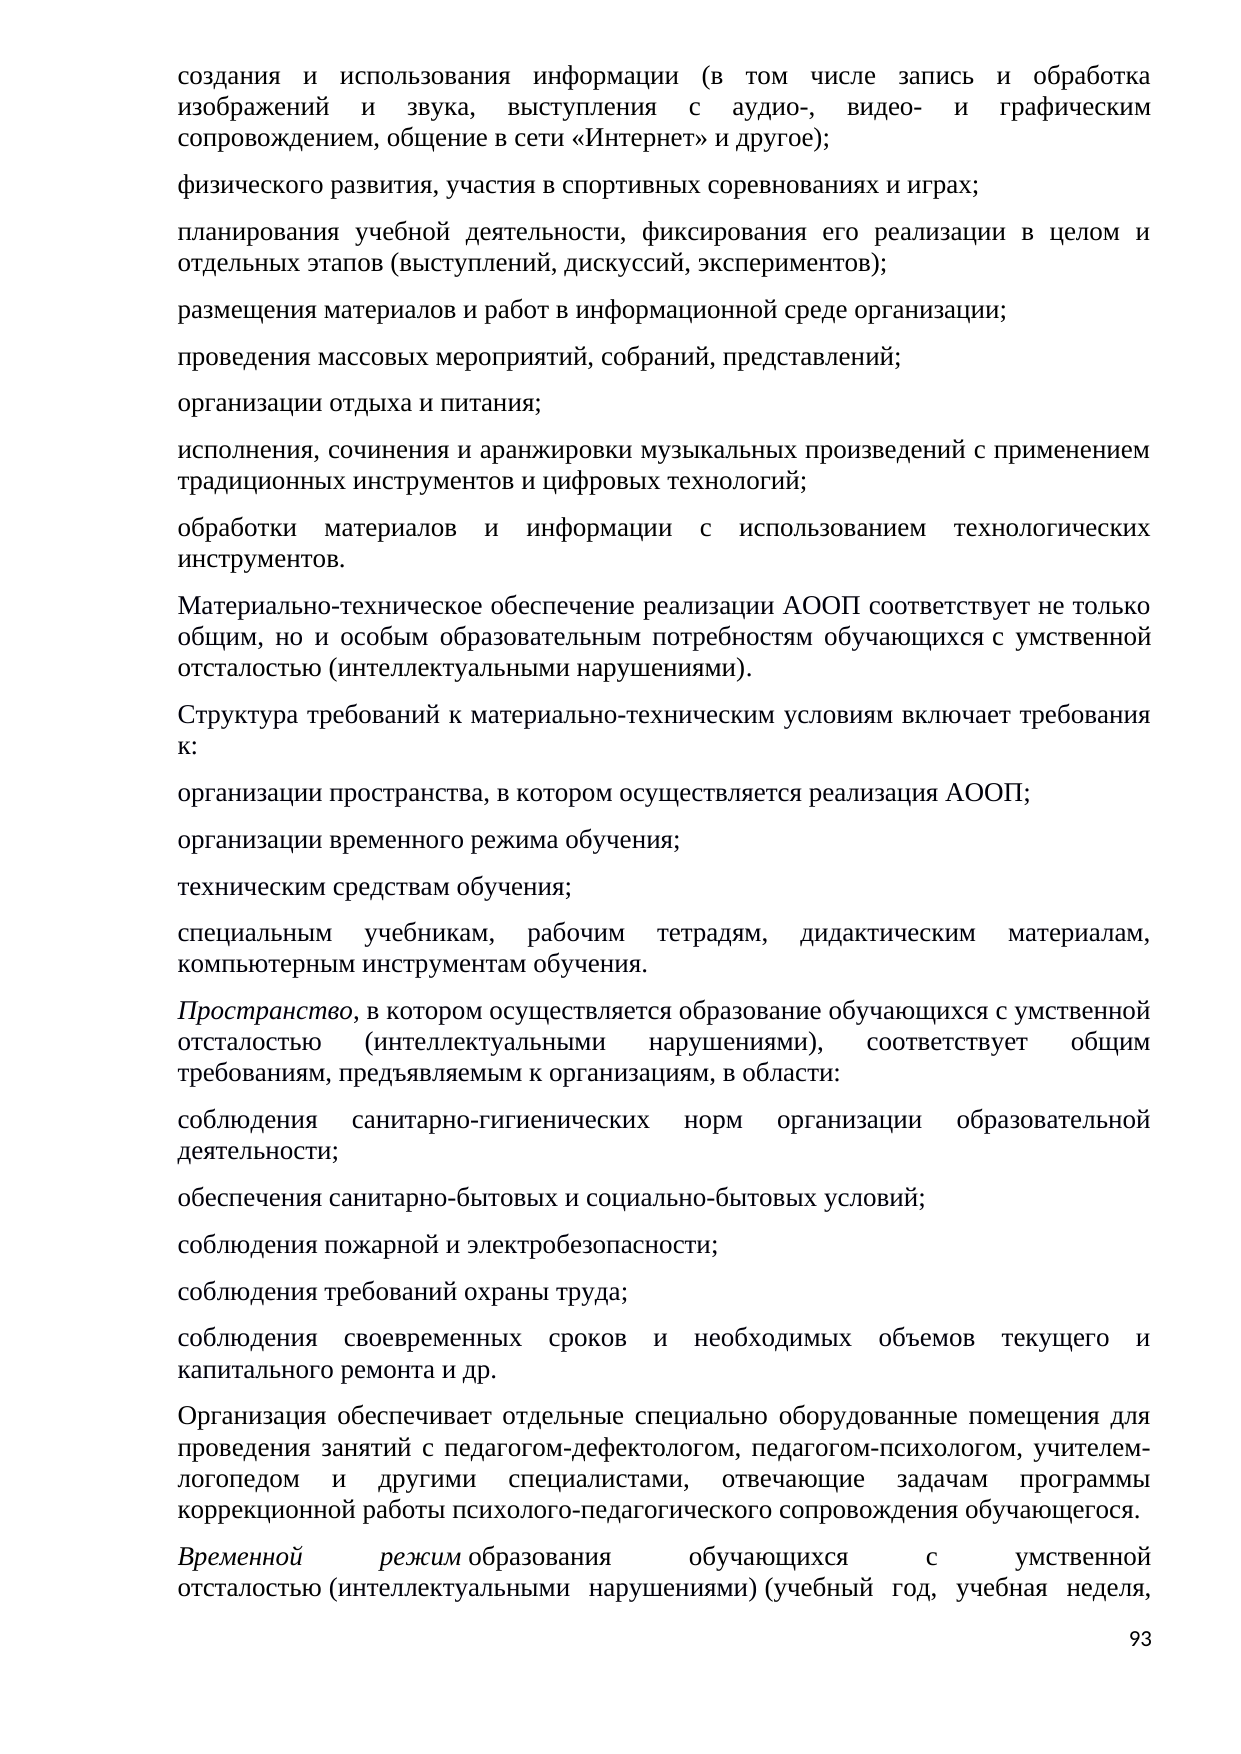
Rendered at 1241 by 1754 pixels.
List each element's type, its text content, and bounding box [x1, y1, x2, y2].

text организации временного режима обучения; [177, 823, 1152, 854]
text проведения массовых мероприятий, собраний, представлений; [177, 340, 1152, 371]
text обработки материалов и информации с использованием технологических инструментов. [177, 511, 1152, 573]
text соблюдения требований охраны труда; [177, 1275, 1152, 1306]
text соблюдения санитарно-гигиенических норм организации образовательной деятельности; [177, 1103, 1152, 1166]
text физического развития, участия в спортивных соревнованиях и играх; [177, 168, 1152, 199]
text соблюдения своевременных сроков и необходимых объемов текущего и капитального ремонта и др. [177, 1322, 1152, 1384]
text планирования учебной деятельности, фиксирования его реализации в целом и отдельных этапов (выступлений, дискуссий, экспериментов); [177, 215, 1152, 277]
text организации пространства, в котором осуществляется реализация АООП; [177, 776, 1152, 807]
text соблюдения пожарной и электробезопасности; [177, 1228, 1152, 1259]
text специальным учебникам, рабочим тетрадям, дидактическим материалам, компьютерным инструментам обучения. [177, 916, 1152, 979]
text исполнения, сочинения и аранжировки музыкальных произведений с применением традиционных инструментов и цифровых технологий; [177, 433, 1152, 496]
text организации отдыха и питания; [177, 386, 1152, 418]
text Пространство, в котором осуществляется образование обучающихся с умственной отсталостью (интеллектуальными нарушениями), соответствует общим требованиям, предъявляемым к организациям, в области: [177, 994, 1152, 1088]
text размещения материалов и работ в информационной среде организации; [177, 293, 1152, 324]
text техническим средствам обучения; [177, 869, 1152, 901]
text Структура требований к материально-техническим условиям включает требования к: [177, 698, 1152, 760]
text создания и использования информации (в том числе запись и обработка изображений и звука, выступления с аудио-, видео- и графическим сопровождением, общение в сети «Интернет» и другое); [177, 59, 1152, 153]
text Материально-техническое обеспечение реализации АООП соответствует не только общим, но и особым образовательным потребностям обучающихся с умственной отсталостью (интеллектуальными нарушениями). [177, 589, 1152, 682]
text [177, 1540, 1152, 1602]
text Организация обеспечивает отдельные специально оборудованные помещения для проведения занятий с педагогом-дефектологом, педагогом-психологом, учителем-логопедом и другими специалистами, отвечающие задачам программы коррекционной работы психолого-педагогического сопровождения обучающегося. [177, 1399, 1152, 1524]
text обеспечения санитарно-бытовых и социально-бытовых условий; [177, 1181, 1152, 1212]
